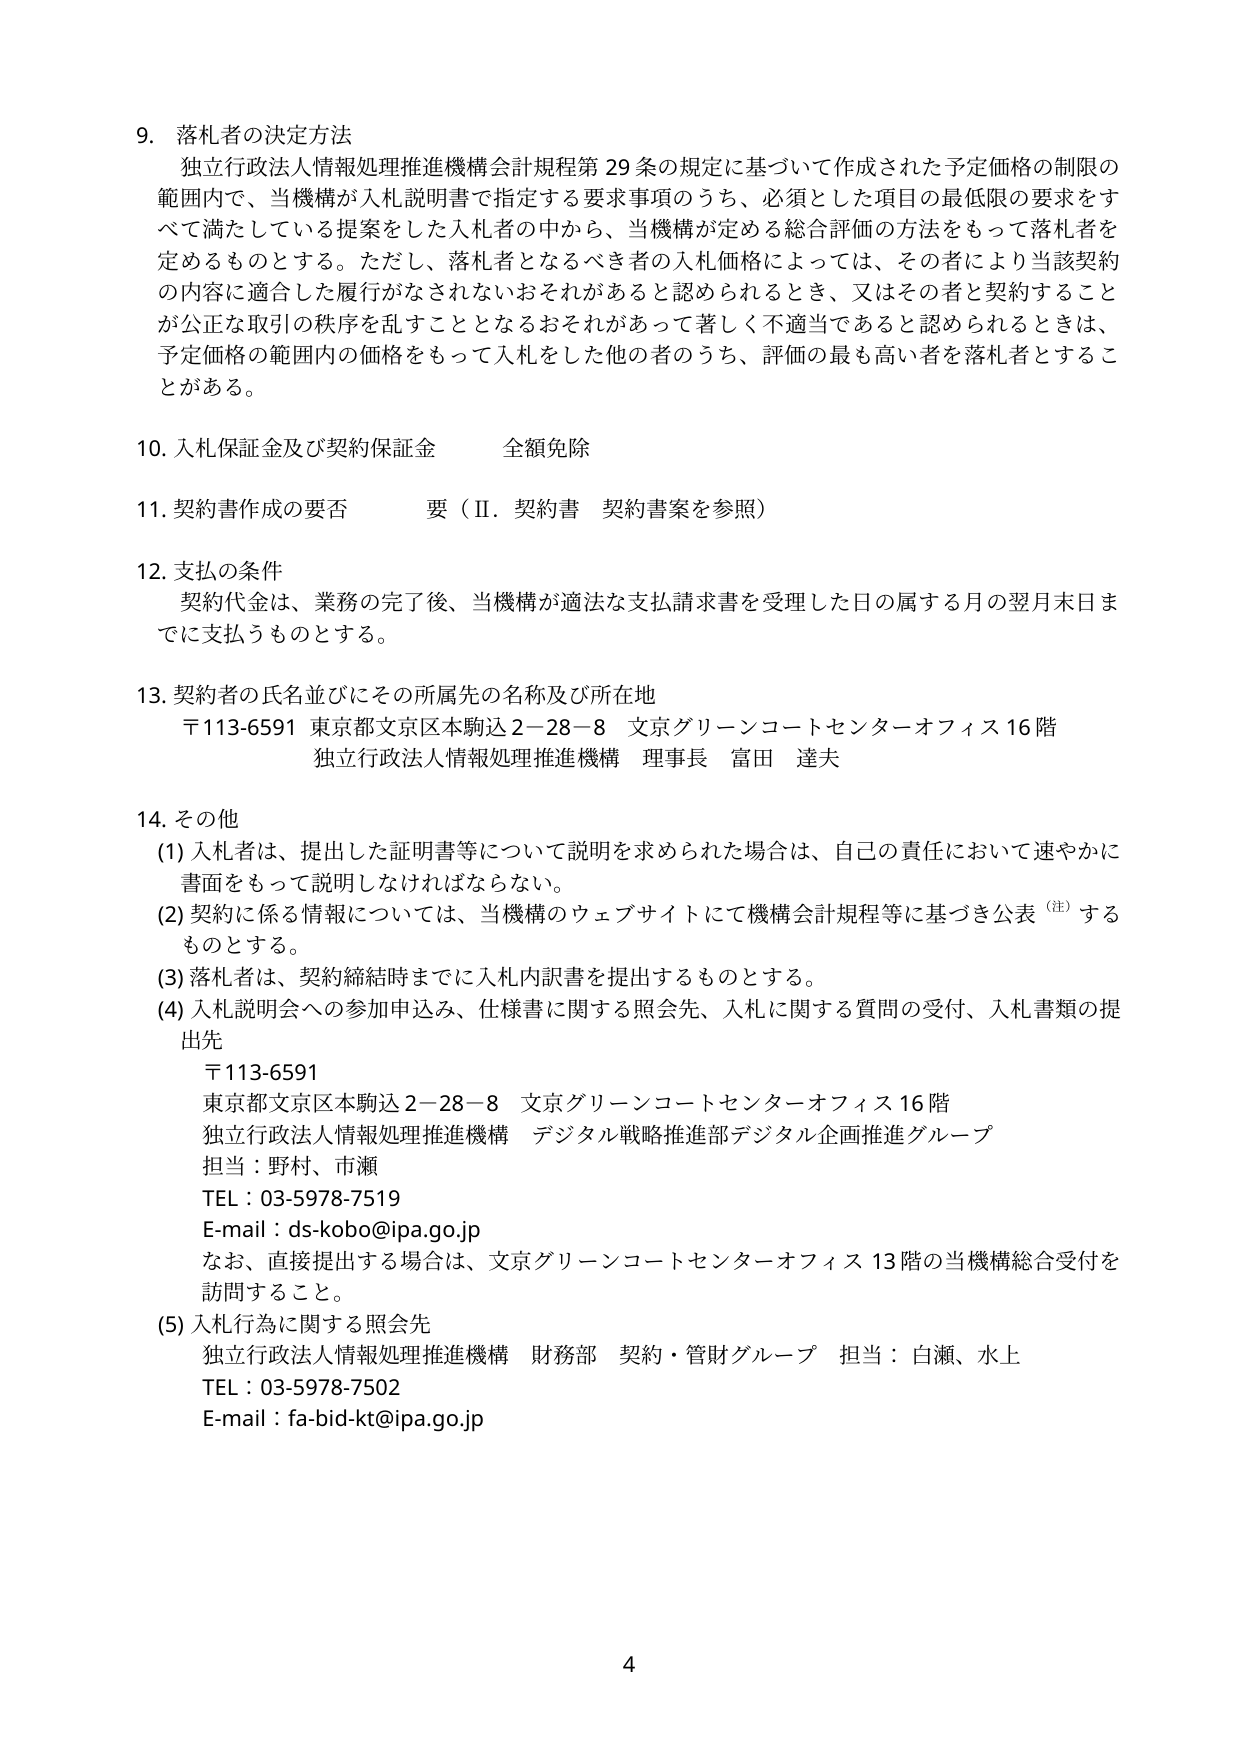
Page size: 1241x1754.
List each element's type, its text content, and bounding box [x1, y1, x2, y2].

text (2) 契約に係る情報については、当機構のウェブサイトにて機構会計規程等に基づき公表（注）するものとする。 [158, 897, 1122, 960]
text E-mail：fa-bid-kt@ipa.go.jp [136, 1402, 1122, 1433]
text E-mail：ds-kobo@ipa.go.jp [136, 1212, 1122, 1244]
text 契約代金は、業務の完了後、当機構が適法な支払請求書を受理した日の属する月の翌月末日までに支払うものとする。 [158, 586, 1122, 648]
text (5) 入札行為に関する照会先 [136, 1307, 1122, 1338]
text 〒113-6591 東京都文京区本駒込2－28－8 文京グリーンコートセンターオフィス16階 [180, 710, 1122, 741]
text 11. 契約書作成の要否 要（Ⅱ．契約書 契約書案を参照） [136, 493, 1122, 524]
text (3) 落札者は、契約締結時までに入札内訳書を提出するものとする。 [158, 960, 1122, 992]
text 独立行政法人情報処理推進機構 デジタル戦略推進部デジタル企画推進グループ [136, 1118, 1122, 1149]
text TEL：03-5978-7519 [136, 1181, 1122, 1212]
text 14. その他 [136, 803, 1122, 834]
text 9. 落札者の決定方法 [136, 118, 1122, 150]
text 独立行政法人情報処理推進機構 理事長 富田 達夫 [313, 741, 1122, 773]
text なお、直接提出する場合は、文京グリーンコートセンターオフィス13階の当機構総合受付を訪問すること。 [201, 1244, 1122, 1307]
text 10. 入札保証金及び契約保証金 全額免除 [136, 431, 1122, 463]
text 12. 支払の条件 [136, 554, 1122, 586]
text 独立行政法人情報処理推進機構 財務部 契約・管財グループ 担当： 白瀬、水上 [136, 1338, 1122, 1370]
text 東京都文京区本駒込2－28－8 文京グリーンコートセンターオフィス16階 [136, 1086, 1122, 1118]
text 担当：野村、市瀬 [136, 1149, 1122, 1181]
text 〒113-6591 [136, 1055, 1122, 1086]
text (1) 入札者は、提出した証明書等について説明を求められた場合は、自己の責任において速やかに書面をもって説明しなければならない。 [158, 834, 1122, 897]
text TEL：03-5978-7502 [136, 1370, 1122, 1402]
text 13. 契約者の氏名並びにその所属先の名称及び所在地 [136, 678, 1122, 710]
text 独立行政法人情報処理推進機構会計規程第29条の規定に基づいて作成された予定価格の制限の範囲内で、当機構が入札説明書で指定する要求事項のうち、必須とした項目の最低限の要求をすべて満たしている提案をした入札者の中から、当機構が定める総合評価の方法をもって落札者を定めるものとする。ただし、落札者となるべき者の入札価格によっては、その者により当該契約の内容に適合した履行がなされないおそれがあると認められるとき、又はその者と契約することが公正な取引の秩序を乱すこととなるおそれがあって著しく不適当であると認められるときは、予定価格の範囲内の価格をもって入札をした他の者のうち、評価の最も高い者を落札者とすることがある。 [158, 150, 1122, 401]
text (4) 入札説明会への参加申込み、仕様書に関する照会先、入札に関する質問の受付、入札書類の提出先 [158, 992, 1122, 1055]
